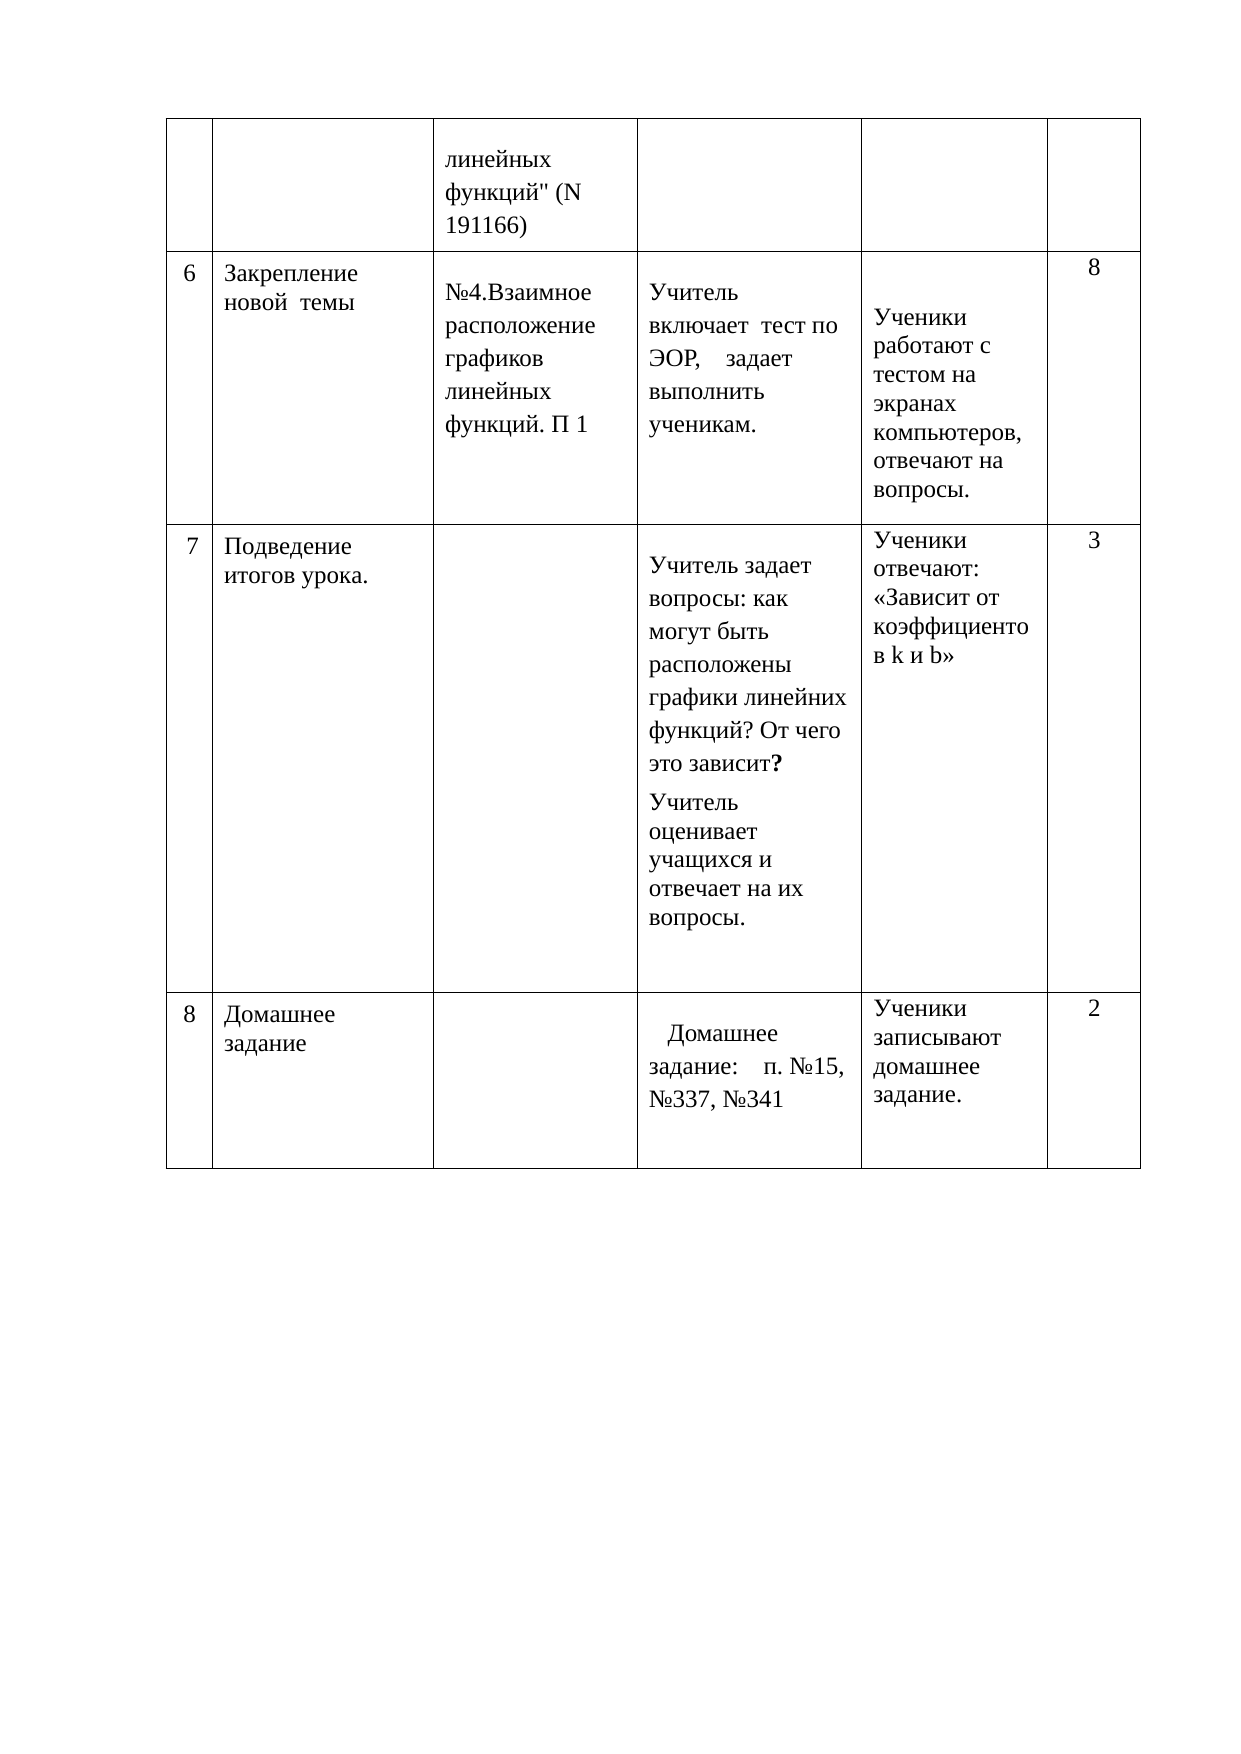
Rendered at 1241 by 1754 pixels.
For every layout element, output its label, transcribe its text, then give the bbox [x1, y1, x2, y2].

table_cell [862, 119, 1047, 251]
table_cell Ученики отвечают: «Зависит от коэффициентов k и b» [862, 525, 1047, 992]
table_cell Ученики записывают домашнее задание. [862, 993, 1047, 1168]
table_cell 2 [1048, 993, 1140, 1168]
table_cell 5 [167, 119, 212, 251]
table_cell 3 [1048, 525, 1140, 992]
table_cell Подведение итогов урока. [213, 525, 433, 992]
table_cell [638, 119, 861, 251]
table_cell 7 [167, 525, 212, 992]
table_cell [434, 119, 637, 251]
table_cell Закрепление новой темы [213, 252, 433, 524]
table_cell 8 [1048, 119, 1140, 251]
table_cell №4.Взаимное расположение графиков линейных функций. П 1 [434, 252, 637, 524]
table_cell Домашнее задание: п. №15, №337, №341 [638, 993, 861, 1168]
table_cell Ученики работают с тестом на экранах компьютеров, отвечают на вопросы. [862, 252, 1047, 524]
table_cell [434, 993, 637, 1168]
table_cell Учитель задает вопросы: как могут быть расположены графики линейних функций? От чего это зависит? Учитель оценивает учащихся и отвечает на их вопросы. [638, 525, 861, 992]
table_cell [213, 119, 433, 251]
table_cell Домашнее задание [213, 993, 433, 1168]
table_cell 8 [167, 993, 212, 1168]
table_cell 6 [167, 252, 212, 524]
table_cell [434, 525, 637, 992]
table_cell 8 [1048, 252, 1140, 524]
table_cell Учитель включает тест по ЭОР, задает выполнить ученикам. [638, 252, 861, 524]
